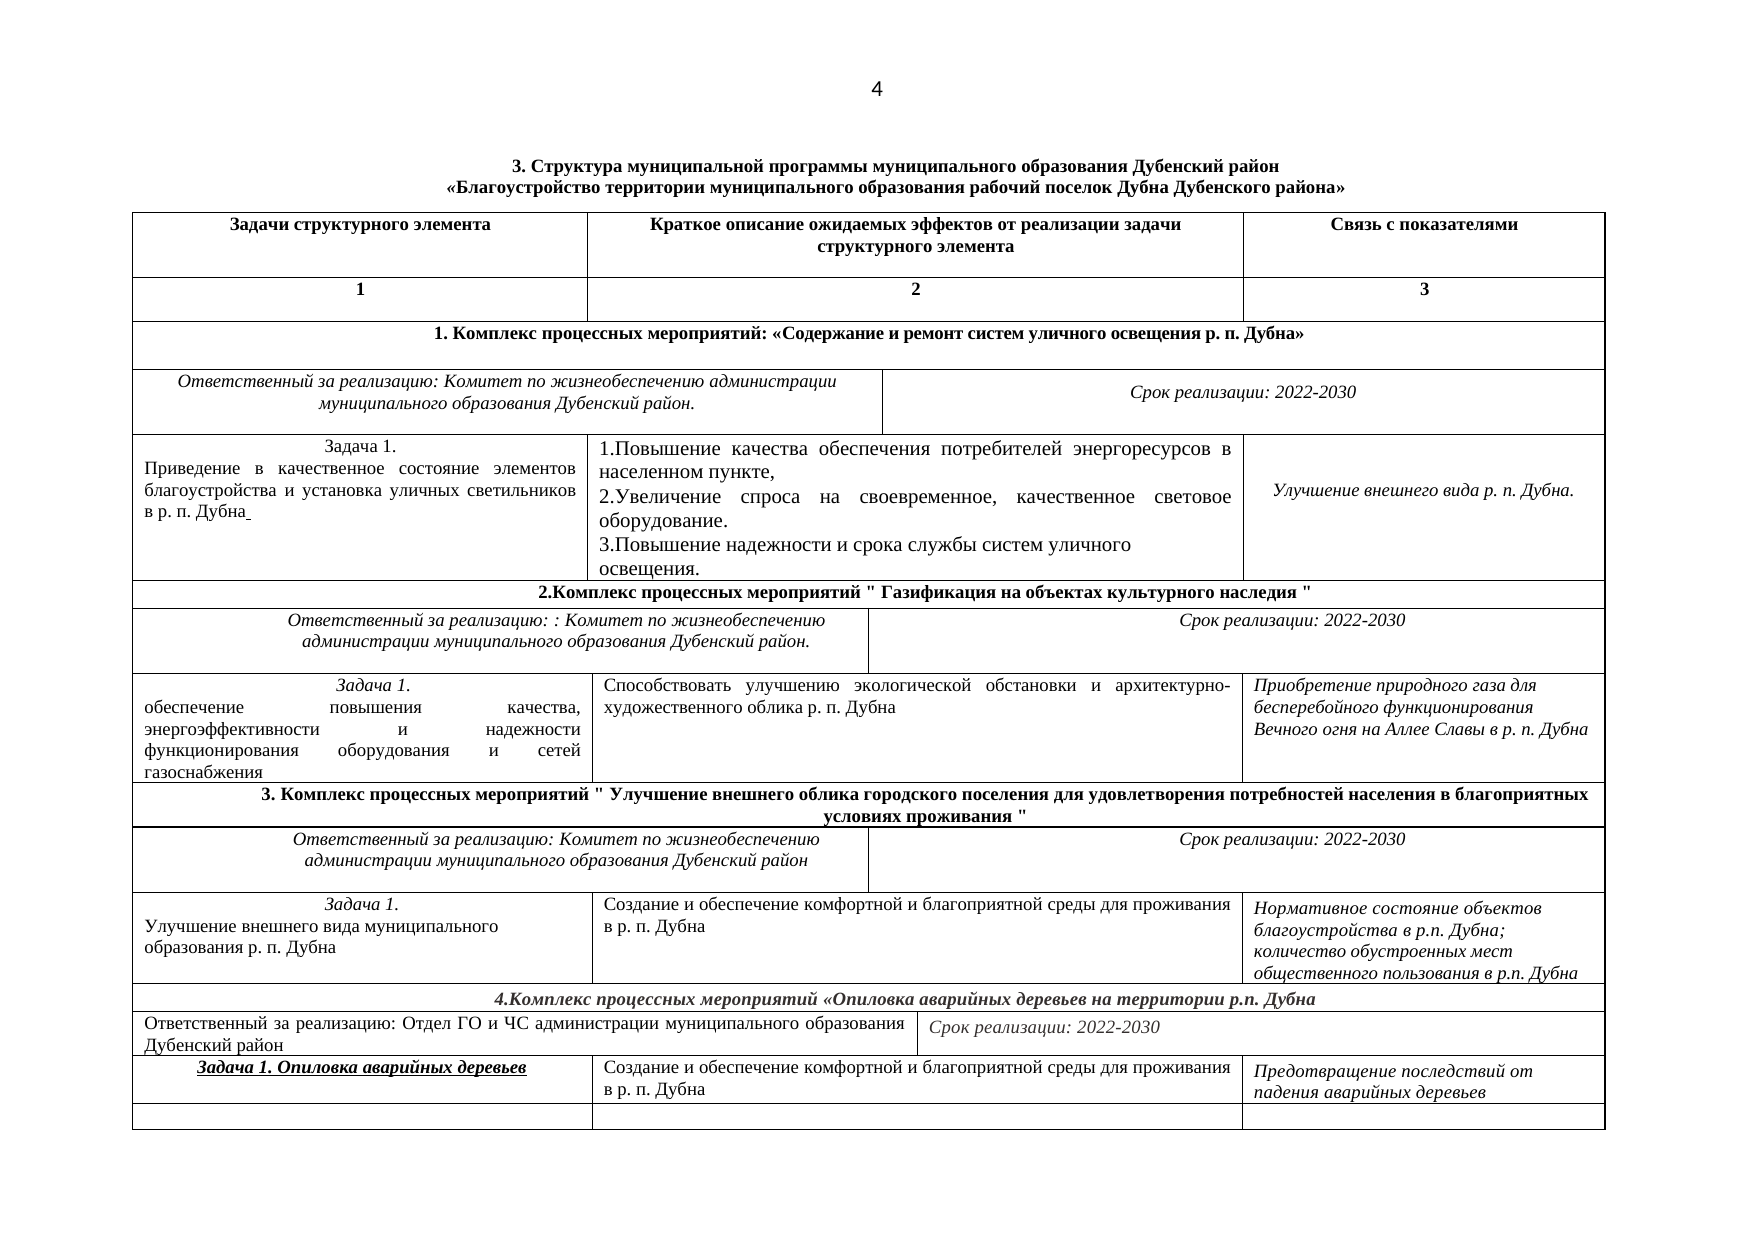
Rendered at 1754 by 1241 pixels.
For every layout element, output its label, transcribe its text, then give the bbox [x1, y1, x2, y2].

table_cell 1.Повышение качества обеспечения потребителей энергоресурсов в населенном пункте, 2.Увеличение спроса на своевременное, качественное световое оборудование. 3.Повышение надежности и срока службы систем уличного освещения. [588, 435, 1243, 580]
table_header Задачи структурного элемента [133, 213, 587, 277]
table_cell 3 [1244, 278, 1604, 321]
table_cell 3. Комплекс процессных мероприятий " Улучшение внешнего облика городского поселения для удовлетворения потребностей населения в благоприятных условиях проживания " [133, 783, 1604, 826]
table_cell Способствовать улучшению экологической обстановки и архитектурно-художественного облика р. п. Дубна [593, 674, 1242, 782]
table_cell Предотвращение последствий от падения аварийных деревьев [1243, 1056, 1604, 1103]
table_header Связь с показателями [1244, 213, 1604, 277]
table_cell Ответственный за реализацию: Комитет по жизнеобеспечению администрации муниципального образования Дубенский район. [133, 370, 882, 434]
table_cell Улучшение внешнего вида р. п. Дубна. [1244, 435, 1604, 580]
table_cell 2.Комплекс процессных мероприятий " Газификация на объектах культурного наследия " [133, 581, 1604, 608]
table_cell Ответственный за реализацию: : Комитет по жизнеобеспечению администрации муниципального образования Дубенский район. [133, 609, 868, 673]
table_cell Создание и обеспечение комфортной и благоприятной среды для проживания в р. п. Дубна [593, 1056, 1242, 1103]
table_cell 1 [133, 278, 587, 321]
table_cell Срок реализации: 2022-2030 [869, 828, 1604, 892]
table_cell Задача 1. Улучшение внешнего вида муниципального образования р. п. Дубна [133, 893, 592, 983]
table_cell 1. Комплекс процессных мероприятий: «Содержание и ремонт систем уличного освещения р. п. Дубна» [133, 322, 1604, 369]
table_cell [133, 1104, 592, 1129]
table_cell 4.Комплекс процессных мероприятий «Опиловка аварийных деревьев на территории р.п. Дубна [133, 984, 1604, 1011]
table_cell Задача 1. Приведение в качественное состояние элементов благоустройства и установка уличных светильников в р. п. Дубна [133, 435, 587, 580]
text «Благоустройство территории муниципального образования рабочий поселок Дубна Дубенского района» [156, 176, 1636, 198]
table_cell Задача 1. обеспечение повышения качества, энергоэффективности и надежности функционирования оборудования и сетей газоснабжения [133, 674, 592, 782]
table_cell Срок реализации: 2022-2030 [869, 609, 1604, 673]
table_cell Нормативное состояние объектов благоустройства в р.п. Дубна; количество обустроенных мест общественного пользования в р.п. Дубна [1243, 893, 1604, 983]
table_cell [593, 1104, 1242, 1129]
table_cell Ответственный за реализацию: Отдел ГО и ЧС администрации муниципального образования Дубенский район [133, 1012, 917, 1055]
table_cell 2 [588, 278, 1243, 321]
table_header Краткое описание ожидаемых эффектов от реализации задачи структурного элемента [588, 213, 1243, 277]
table_cell [1243, 1104, 1604, 1129]
text 3. Структура муниципальной программы муниципального образования Дубенский район [156, 154, 1636, 176]
table_cell Задача 1. Опиловка аварийных деревьев [133, 1056, 592, 1103]
table_cell Приобретение природного газа для бесперебойного функционирования Вечного огня на Аллее Славы в р. п. Дубна [1243, 674, 1604, 782]
table_cell Срок реализации: 2022-2030 [883, 370, 1604, 434]
table_cell Ответственный за реализацию: Комитет по жизнеобеспечению администрации муниципального образования Дубенский район [133, 828, 868, 892]
table_cell Срок реализации: 2022-2030 [918, 1012, 1604, 1055]
table_cell Создание и обеспечение комфортной и благоприятной среды для проживания в р. п. Дубна [593, 893, 1242, 983]
